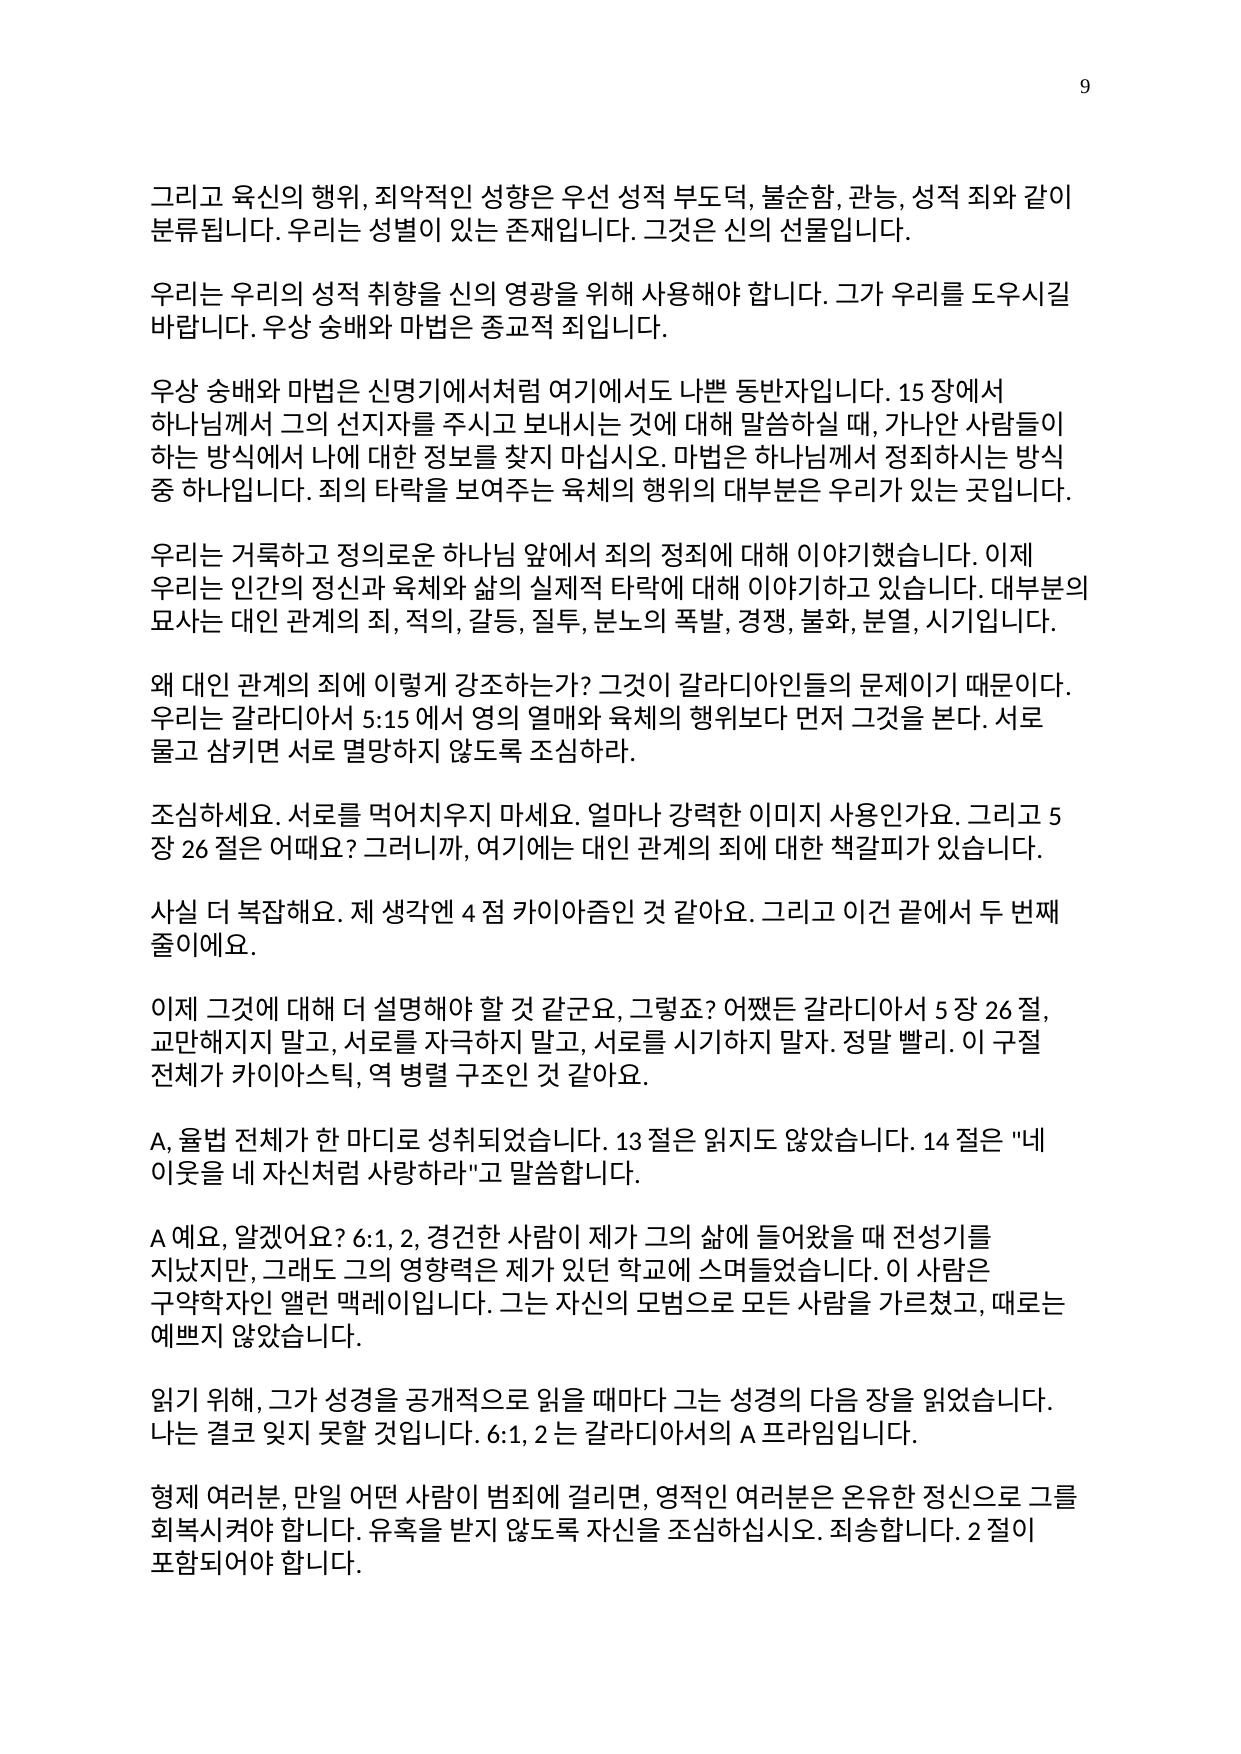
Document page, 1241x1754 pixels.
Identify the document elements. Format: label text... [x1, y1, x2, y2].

text 우리는 거룩하고 정의로운 하나님 앞에서 죄의 정죄에 대해 이야기했습니다. 이제 우리는 인간의 정신과 육체와 삶의 실제적 타락에 대해 이야기하고 있습니다. 대부분의 묘사는 대인 관계의 죄, 적의, 갈등, 질투, 분노의 폭발, 경쟁, 불화, 분열, 시기입니다. [150, 539, 1090, 638]
text 왜 대인 관계의 죄에 이렇게 강조하는가? 그것이 갈라디아인들의 문제이기 때문이다. 우리는 갈라디아서 5:15에서 영의 열매와 육체의 행위보다 먼저 그것을 본다. 서로 물고 삼키면 서로 멸망하지 않도록 조심하라. [150, 669, 1090, 768]
text 우리는 우리의 성적 취향을 신의 영광을 위해 사용해야 합니다. 그가 우리를 도우시길 바랍니다. 우상 숭배와 마법은 종교적 죄입니다. [150, 278, 1090, 344]
text 사실 더 복잡해요. 제 생각엔 4점 카이아즘인 것 같아요. 그리고 이건 끝에서 두 번째 줄이에요. [150, 896, 1090, 962]
text 조심하세요. 서로를 먹어치우지 마세요. 얼마나 강력한 이미지 사용인가요. 그리고 5장 26절은 어때요? 그러니까, 여기에는 대인 관계의 죄에 대한 책갈피가 있습니다. [150, 799, 1090, 865]
text 그리고 육신의 행위, 죄악적인 성향은 우선 성적 부도덕, 불순함, 관능, 성적 죄와 같이 분류됩니다. 우리는 성별이 있는 존재입니다. 그것은 신의 선물입니다. [150, 181, 1090, 247]
text A예요, 알겠어요? 6:1, 2, 경건한 사람이 제가 그의 삶에 들어왔을 때 전성기를 지났지만, 그래도 그의 영향력은 제가 있던 학교에 스며들었습니다. 이 사람은 구약학자인 앨런 맥레이입니다. 그는 자신의 모범으로 모든 사람을 가르쳤고, 때로는 예쁘지 않았습니다. [150, 1221, 1090, 1353]
text A, 율법 전체가 한 마디로 성취되었습니다. 13절은 읽지도 않았습니다. 14절은 "네 이웃을 네 자신처럼 사랑하라"고 말씀합니다. [150, 1124, 1090, 1190]
text 이제 그것에 대해 더 설명해야 할 것 같군요, 그렇죠? 어쨌든 갈라디아서 5장 26절, 교만해지지 말고, 서로를 자극하지 말고, 서로를 시기하지 말자. 정말 빨리. 이 구절 전체가 카이아스틱, 역 병렬 구조인 것 같아요. [150, 993, 1090, 1093]
text 형제 여러분, 만일 어떤 사람이 범죄에 걸리면, 영적인 여러분은 온유한 정신으로 그를 회복시켜야 합니다. 유혹을 받지 않도록 자신을 조심하십시오. 죄송합니다. 2절이 포함되어야 합니다. [150, 1481, 1090, 1580]
text 우상 숭배와 마법은 신명기에서처럼 여기에서도 나쁜 동반자입니다. 15장에서 하나님께서 그의 선지자를 주시고 보내시는 것에 대해 말씀하실 때, 가나안 사람들이 하는 방식에서 나에 대한 정보를 찾지 마십시오. 마법은 하나님께서 정죄하시는 방식 중 하나입니다. 죄의 타락을 보여주는 육체의 행위의 대부분은 우리가 있는 곳입니다. [150, 376, 1090, 508]
text 읽기 위해, 그가 성경을 공개적으로 읽을 때마다 그는 성경의 다음 장을 읽었습니다. 나는 결코 잊지 못할 것입니다. 6:1, 2는 갈라디아서의 A 프라임입니다. [150, 1384, 1090, 1450]
